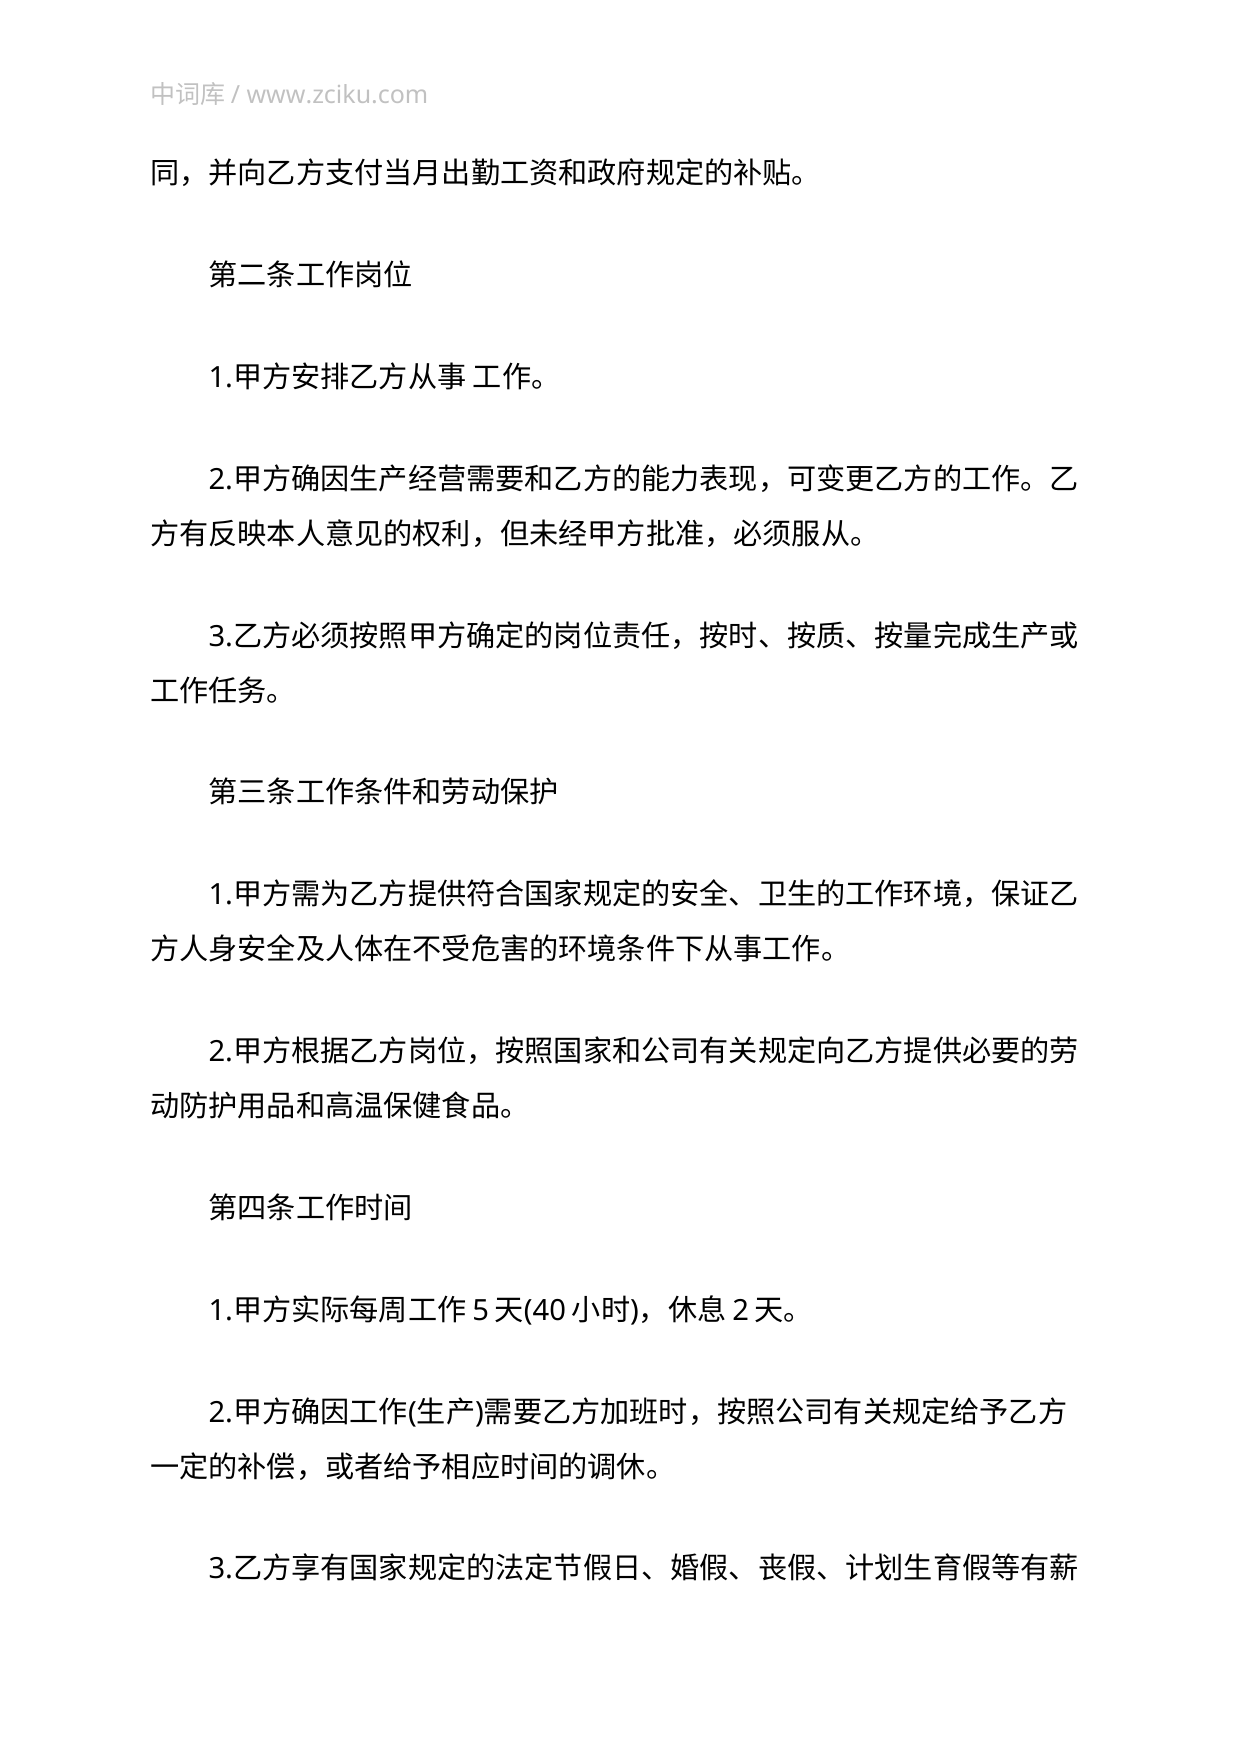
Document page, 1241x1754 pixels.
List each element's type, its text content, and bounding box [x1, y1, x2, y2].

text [150, 150, 1090, 192]
text 第三条工作条件和劳动保护 [150, 769, 1090, 811]
text 2.甲方根据乙方岗位，按照国家和公司有关规定向乙方提供必要的劳动防护用品和高温保健食品。 [150, 1028, 1090, 1125]
text 2.甲方确因生产经营需要和乙方的能力表现，可变更乙方的工作。乙方有反映本人意见的权利，但未经甲方批准，必须服从。 [150, 456, 1090, 553]
text 1.甲方安排乙方从事 工作。 [150, 353, 1090, 396]
text 第二条工作岗位 [150, 252, 1090, 294]
text 第四条工作时间 [150, 1184, 1090, 1227]
text 2.甲方确因工作(生产)需要乙方加班时，按照公司有关规定给予乙方一定的补偿，或者给予相应时间的调休。 [150, 1388, 1090, 1485]
text 1.甲方需为乙方提供符合国家规定的安全、卫生的工作环境，保证乙方人身安全及人体在不受危害的环境条件下从事工作。 [150, 871, 1090, 968]
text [150, 1545, 1090, 1587]
text 1.甲方实际每周工作5天(40小时)，休息2天。 [150, 1286, 1090, 1328]
text 3.乙方必须按照甲方确定的岗位责任，按时、按质、按量完成生产或工作任务。 [150, 612, 1090, 709]
